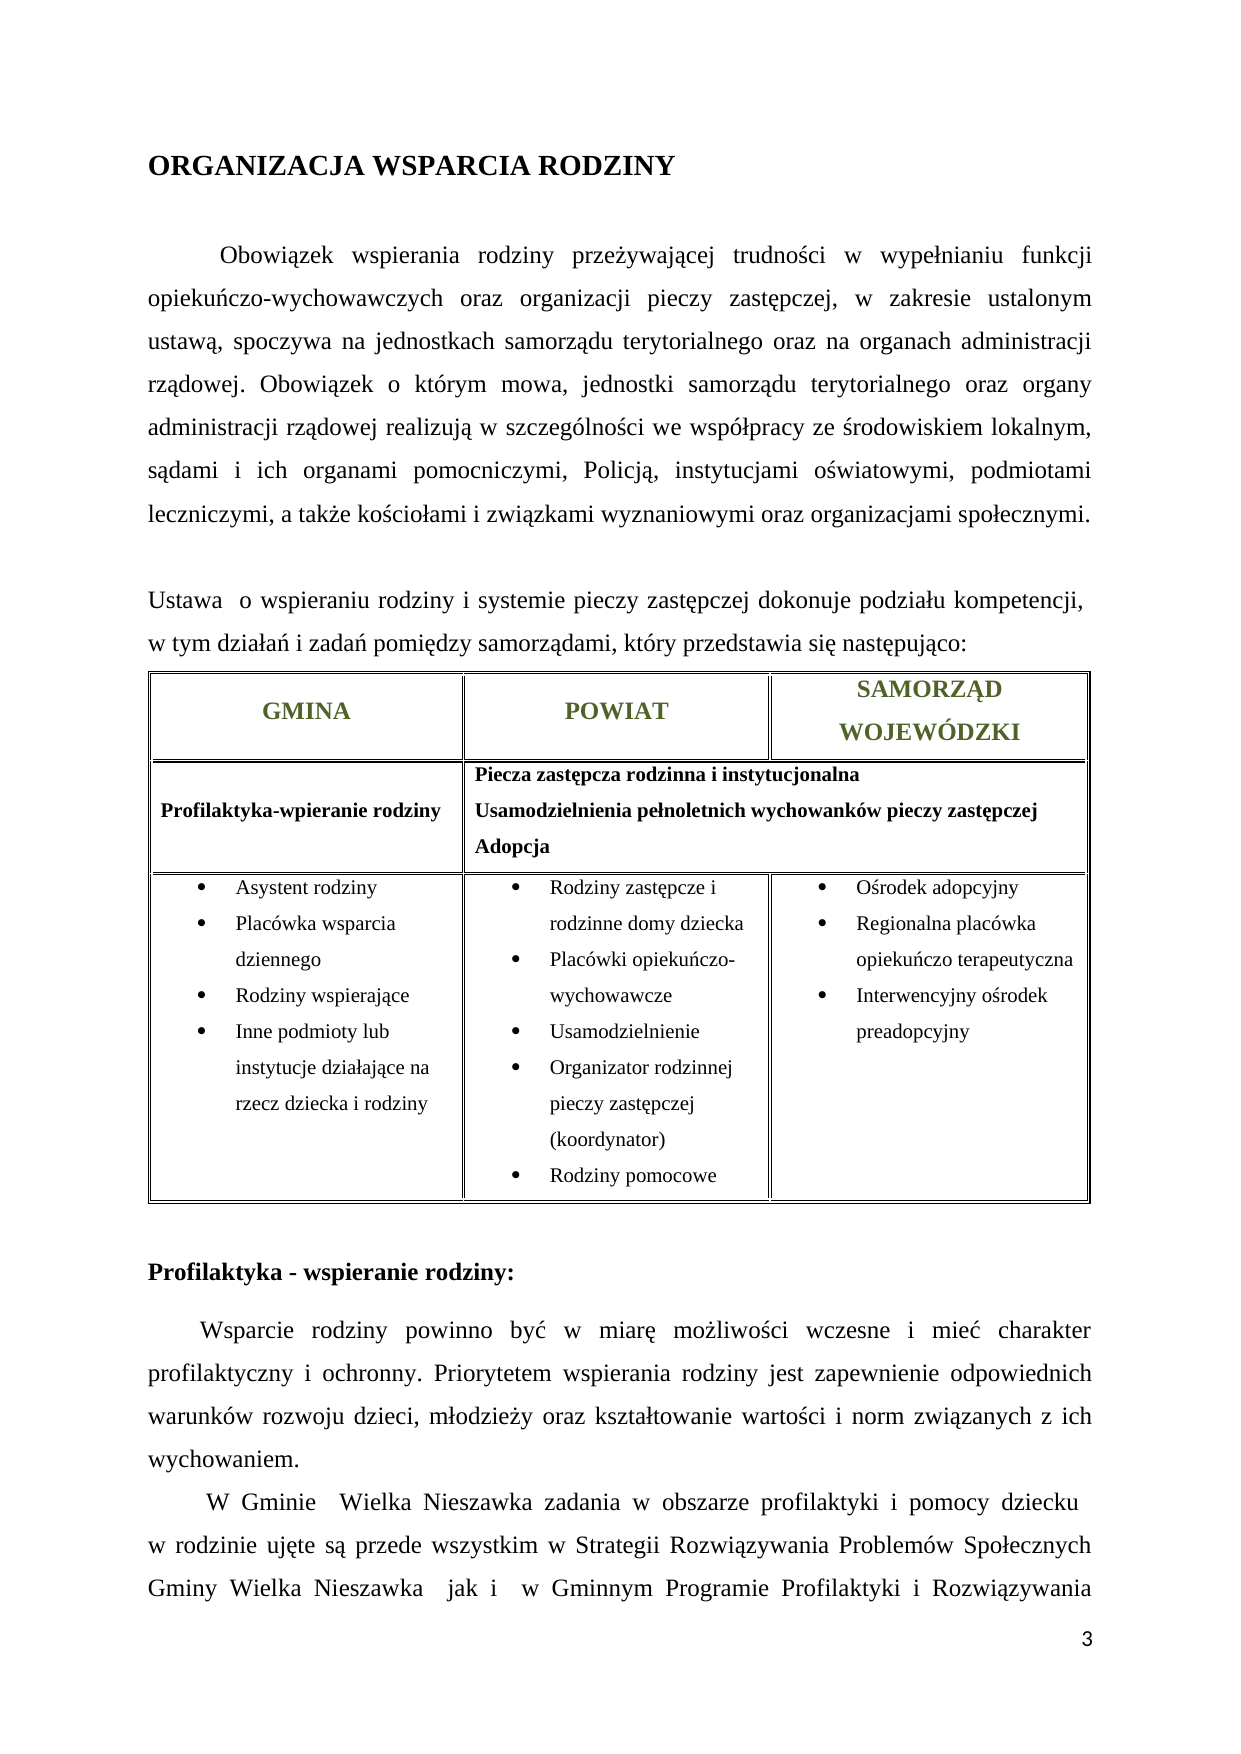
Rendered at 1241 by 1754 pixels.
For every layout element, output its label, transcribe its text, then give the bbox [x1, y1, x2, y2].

text Wsparcie rodziny powinno być w miarę możliwości wczesne i mieć charakter profilaktyczny i ochronny. Priorytetem wspierania rodziny jest zapewnienie odpowiednich warunków rozwoju dzieci, młodzieży oraz kształtowanie wartości i norm związanych z ich wychowaniem. [148, 1315, 1093, 1473]
text ORGANIZACJA WSPARCIA RODZINY [148, 148, 1093, 181]
text Profilaktyka - wspieranie rodziny: [148, 1257, 1093, 1286]
table_cell Rodziny zastępcze i rodzinne domy dziecka Placówki opiekuńczo-wychowawcze Usamodzielnienie Organizator rodzinnej pieczy zastępczej (koordynator) Rodziny pomocowe [463, 873, 770, 1200]
text Obowiązek wspierania rodziny przeżywającej trudności w wypełnianiu funkcji opiekuńczo-wychowawczych oraz organizacji pieczy zastępczej, w zakresie ustalonym ustawą, spoczywa na jednostkach samorządu terytorialnego oraz na organach administracji rządowej. Obowiązek o którym mowa, jednostki samorządu terytorialnego oraz organy administracji rządowej realizują w szczególności we współpracy ze środowiskiem lokalnym, sądami i ich organami pomocniczymi, Policją, instytucjami oświatowymi, podmiotami leczniczymi, a także kościołami i związkami wyznaniowymi oraz organizacjami społecznymi. [148, 240, 1093, 527]
table_header GMINA [151, 674, 463, 759]
table_header SAMORZĄD WOJEWÓDZKI [770, 674, 1087, 759]
table_cell Piecza zastępcza rodzinna i instytucjonalna Usamodzielnienia pełnoletnich wychowanków pieczy zastępczej Adopcja [463, 759, 1089, 872]
text Ustawa o wspieraniu rodziny i systemie pieczy zastępczej dokonuje podziału kompetencji, w tym działań i zadań pomiędzy samorządami, który przedstawia się następująco: [148, 585, 1093, 657]
table_header POWIAT [463, 672, 770, 759]
table_cell Ośrodek adopcyjny Regionalna placówka opiekuńczo terapeutyczna Interwencyjny ośrodek preadopcyjny [770, 872, 1087, 1200]
table_cell Profilaktyka-wpieranie rodziny [149, 759, 463, 872]
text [148, 1487, 1093, 1602]
table_cell Asystent rodziny Placówka wsparcia dziennego Rodziny wspierające Inne podmioty lub instytucje działające na rzecz dziecka i rodziny [151, 872, 463, 1200]
